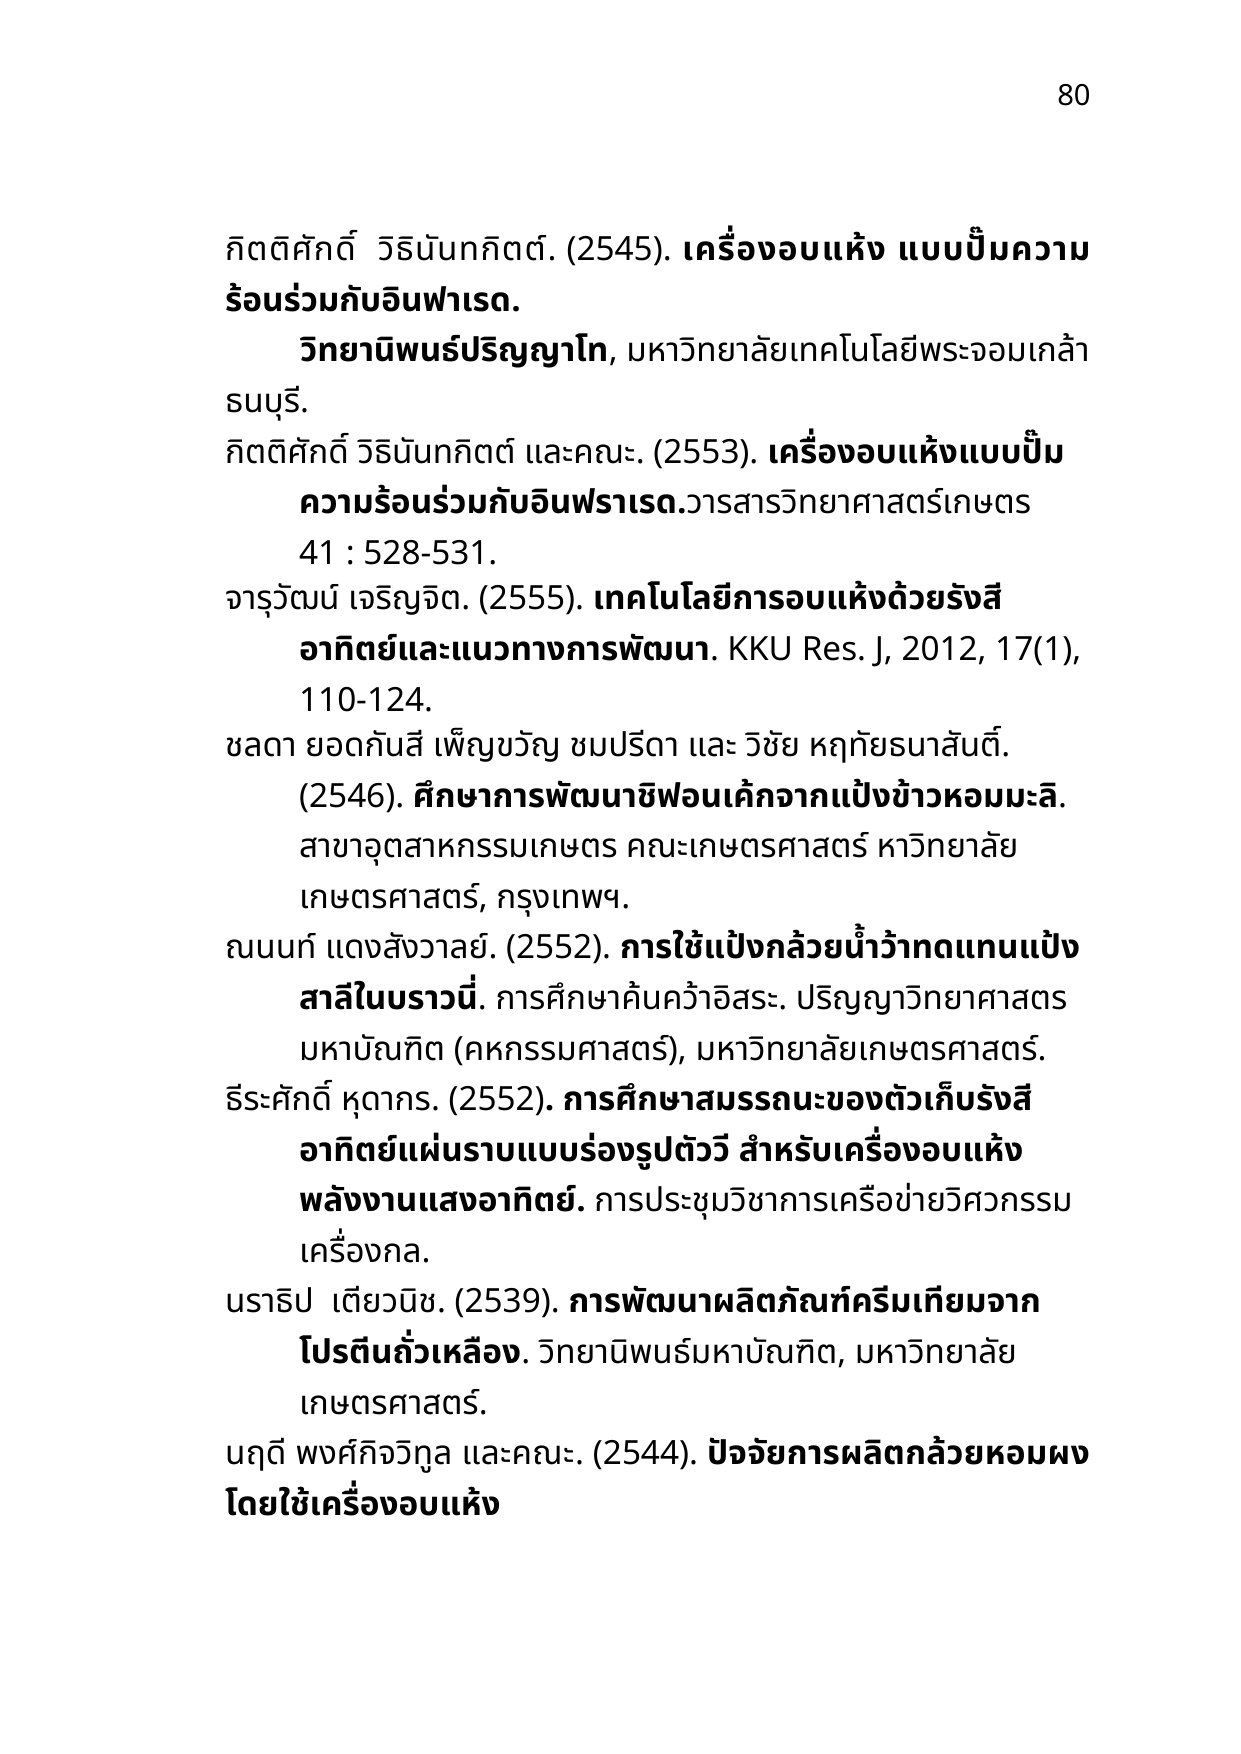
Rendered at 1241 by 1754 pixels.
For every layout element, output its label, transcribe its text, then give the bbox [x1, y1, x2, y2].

text จารุวัฒน์ เจริญจิต. (2555). เทคโนโลยีการอบแห้งด้วยรังสีอาทิตย์และแนวทางการพัฒนา. KKU Res. J, 2012, 17(1), 110-124. [225, 574, 1090, 721]
text วิทยานิพนธ์ปริญญาโท, มหาวิทยาลัยเทคโนโลยีพระจอมเกล้าธนบุรี. [225, 326, 1090, 427]
text นราธิป เตียวนิช. (2539). การพัฒนาผลิตภัณฑ์ครีมเทียมจากโปรตีนถั่วเหลือง. วิทยานิพนธ์มหาบัณฑิต, มหาวิทยาลัยเกษตรศาสตร์. [225, 1277, 1090, 1429]
text กิตติศักดิ์ วิธินันทกิตต์ และคณะ. (2553). เครื่องอบแห้งแบบปั๊มความร้อนร่วมกับอินฟราเรด.วารสารวิทยาศาสตร์เกษตร 41 : 528-531. [225, 427, 1090, 574]
text ณนนท์ แดงสังวาลย์. (2552). การใช้แป้งกล้วยน้ำว้าทดแทนแป้งสาลีในบราวนี่. การศึกษาค้นคว้าอิสระ. ปริญญาวิทยาศาสตรมหาบัณฑิต (คหกรรมศาสตร์), มหาวิทยาลัยเกษตรศาสตร์. [225, 923, 1090, 1075]
text ชลดา ยอดกันสี เพ็ญขวัญ ชมปรีดา และ วิชัย หฤทัยธนาสันติ์. (2546). ศึกษาการพัฒนาชิฟอนเค้กจากแป้งข้าวหอมมะลิ. สาขาอุตสาหกรรมเกษตร คณะเกษตรศาสตร์ หาวิทยาลัยเกษตรศาสตร์, กรุงเทพฯ. [225, 721, 1090, 923]
text นฤดี พงศ์กิจวิทูล และคณะ. (2544). ปัจจัยการผลิตกล้วยหอมผงโดยใช้เครื่องอบแห้ง [225, 1429, 1090, 1530]
text ธีระศักดิ์ หุดากร. (2552). การศึกษาสมรรถนะของตัวเก็บรังสีอาทิตย์แผ่นราบแบบร่องรูปตัววี สำหรับเครื่องอบแห้งพลังงานแสงอาทิตย์. การประชุมวิชาการเครือข่ายวิศวกรรมเครื่องกล. [225, 1075, 1090, 1277]
text กิตติศักดิ์ วิธินันทกิตต์. (2545). เครื่องอบแห้ง แบบปั๊มความร้อนร่วมกับอินฟาเรด. [225, 225, 1090, 326]
